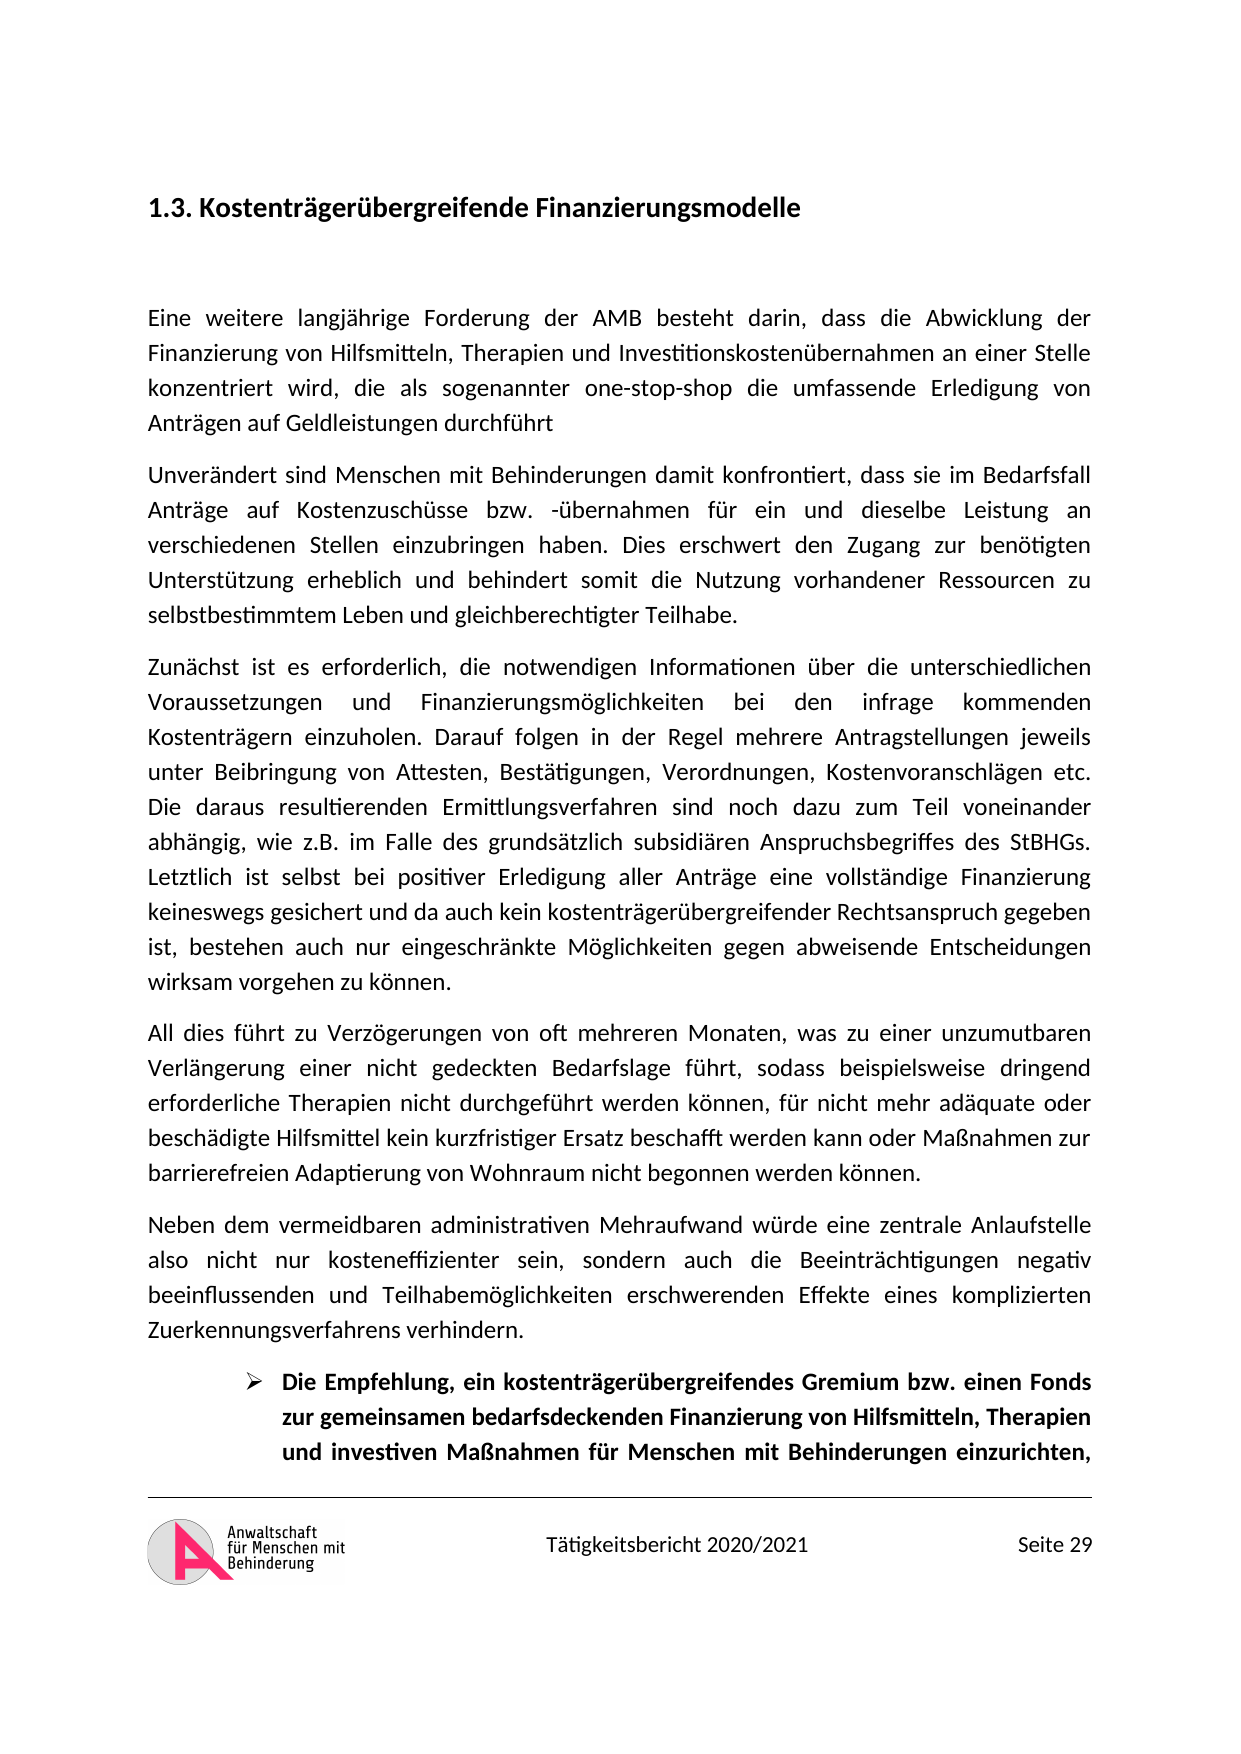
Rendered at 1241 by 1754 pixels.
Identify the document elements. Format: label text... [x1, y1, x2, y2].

text All dies führt zu Verzögerungen von oft mehreren Monaten, was zu einer unzumutbaren Verlängerung einer nicht gedeckten Bedarfslage führt, sodass beispielsweise dringend erforderliche Therapien nicht durchgeführt werden können, für nicht mehr adäquate oder beschädigte Hilfsmittel kein kurzfristiger Ersatz beschafft werden kann oder Maßnahmen zur barrierefreien Adaptierung von Wohnraum nicht begonnen werden können. [148, 1017, 1092, 1188]
text Zunächst ist es erforderlich, die notwendigen Informationen über die unterschiedlichen Voraussetzungen und Finanzierungsmöglichkeiten bei den infrage kommenden Kostenträgern einzuholen. Darauf folgen in der Regel mehrere Antragstellungen jeweils unter Beibringung von Attesten, Bestätigungen, Verordnungen, Kostenvoranschlägen etc. Die daraus resultierenden Ermittlungsverfahren sind noch dazu zum Teil voneinander abhängig, wie z.B. im Falle des grundsätzlich subsidiären Anspruchsbegriffes des StBHGs. Letztlich ist selbst bei positiver Erledigung aller Anträge eine vollständige Finanzierung keineswegs gesichert und da auch kein kostenträgerübergreifender Rechtsanspruch gegeben ist, bestehen auch nur eingeschränkte Möglichkeiten gegen abweisende Entscheidungen wirksam vorgehen zu können. [148, 651, 1092, 996]
text Neben dem vermeidbaren administrativen Mehraufwand würde eine zentrale Anlaufstelle also nicht nur kosteneffizienter sein, sondern auch die Beeinträchtigungen negativ beeinflussenden und Teilhabemöglichkeiten erschwerenden Effekte eines komplizierten Zuerkennungsverfahrens verhindern. [148, 1209, 1092, 1344]
picture [147, 1519, 345, 1585]
text Unverändert sind Menschen mit Behinderungen damit konfrontiert, dass sie im Bedarfsfall Anträge auf Kostenzuschüsse bzw. -übernahmen für ein und dieselbe Leistung an verschiedenen Stellen einzubringen haben. Dies erschwert den Zugang zur benötigten Unterstützung erheblich und behindert somit die Nutzung vorhandener Ressourcen zu selbstbestimmtem Leben und gleichberechtigter Teilhabe. [148, 459, 1092, 629]
text Eine weitere langjährige Forderung der AMB besteht darin, dass die Abwicklung der Finanzierung von Hilfsmitteln, Therapien und Investitionskostenübernahmen an einer Stelle konzentriert wird, die als sogenannter one-stop-shop die umfassende Erledigung von Anträgen auf Geldleistungen durchführt [148, 302, 1092, 438]
text 1.3. Kostenträgerübergreifende Finanzierungsmodelle [148, 189, 1092, 224]
